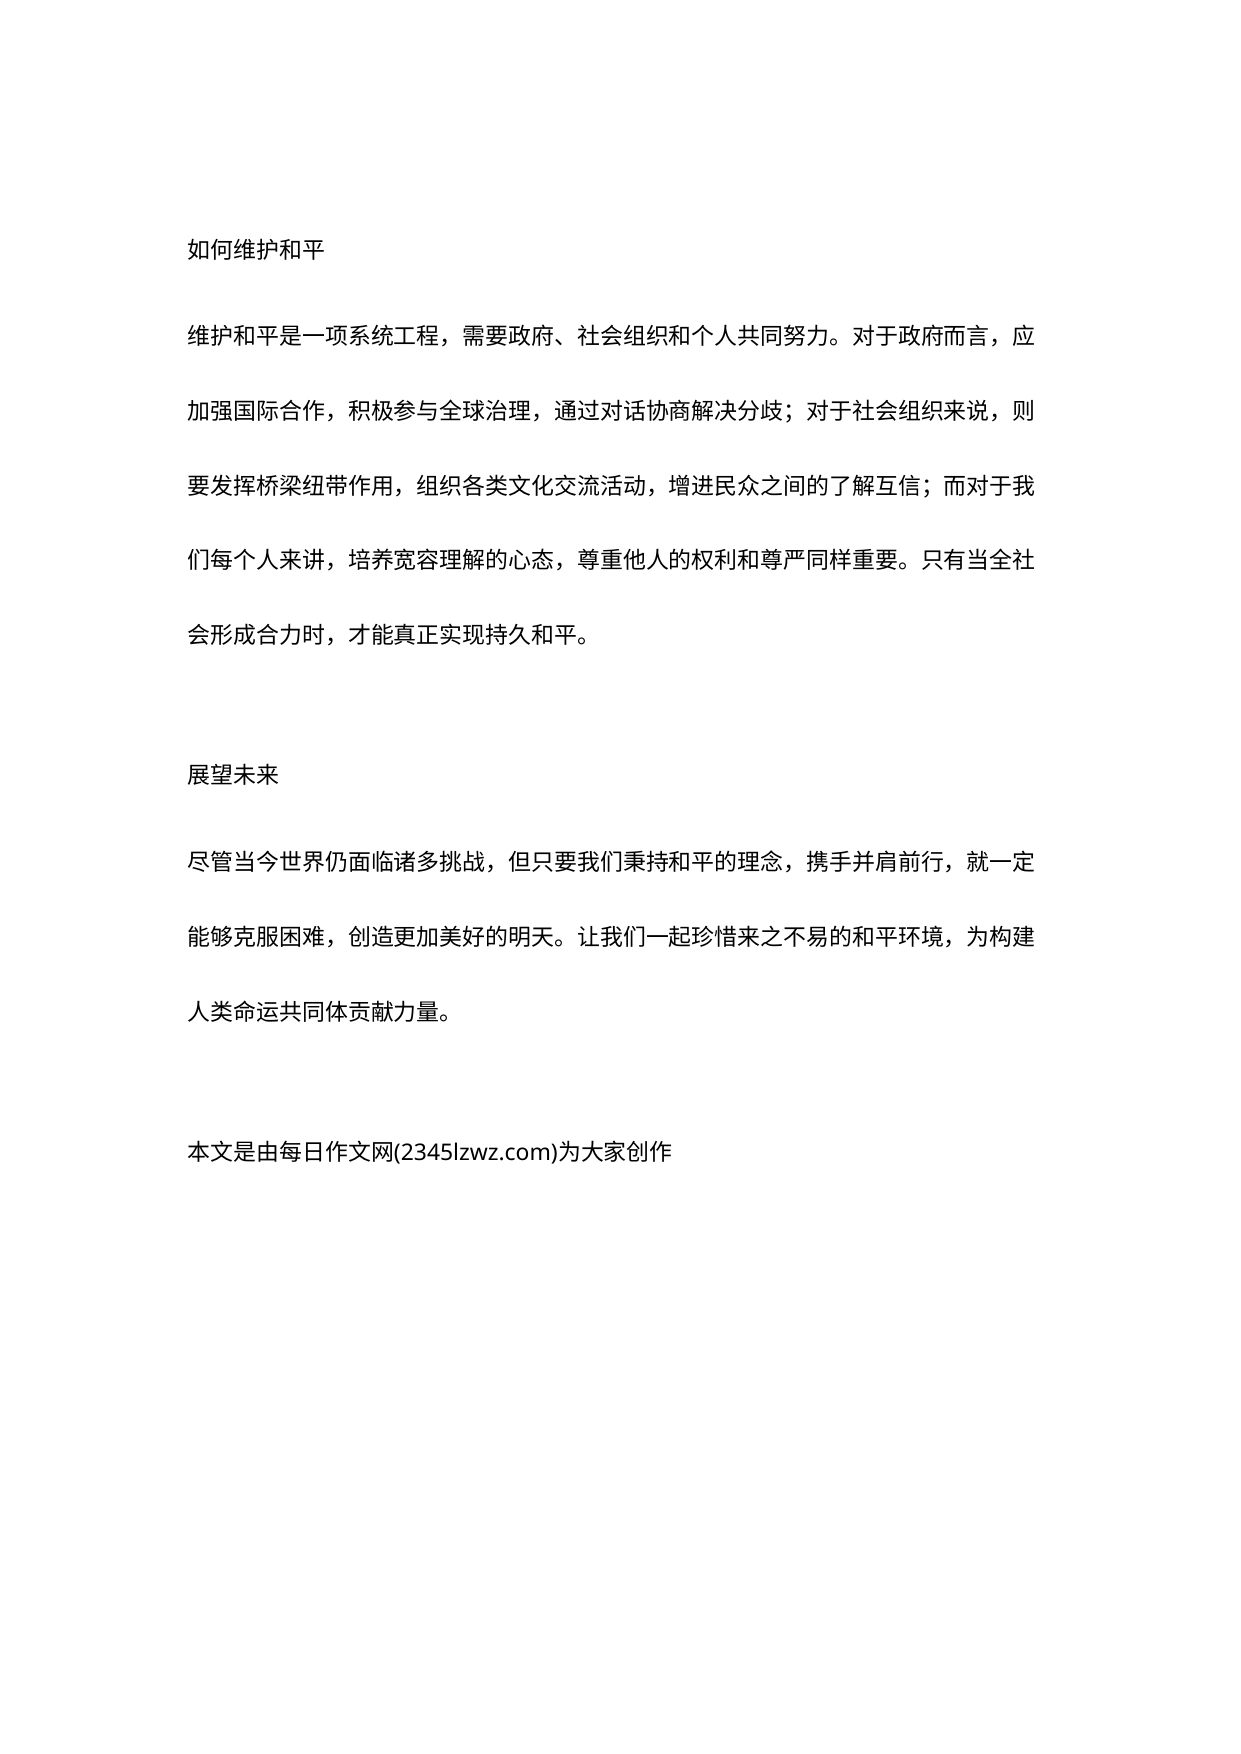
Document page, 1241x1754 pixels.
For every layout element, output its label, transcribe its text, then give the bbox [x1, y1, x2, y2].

text 尽管当今世界仍面临诸多挑战，但只要我们秉持和平的理念，携手并肩前行，就一定能够克服困难，创造更加美好的明天。让我们一起珍惜来之不易的和平环境，为构建人类命运共同体贡献力量。 [187, 828, 1053, 1042]
text 如何维护和平 [187, 216, 1053, 281]
text 本文是由每日作文网(2345lzwz.com)为大家创作 [187, 1118, 1053, 1183]
text 维护和平是一项系统工程，需要政府、社会组织和个人共同努力。对于政府而言，应加强国际合作，积极参与全球治理，通过对话协商解决分歧；对于社会组织来说，则要发挥桥梁纽带作用，组织各类文化交流活动，增进民众之间的了解互信；而对于我们每个人来讲，培养宽容理解的心态，尊重他人的权利和尊严同样重要。只有当全社会形成合力时，才能真正实现持久和平。 [187, 302, 1053, 666]
text 展望未来 [187, 742, 1053, 807]
